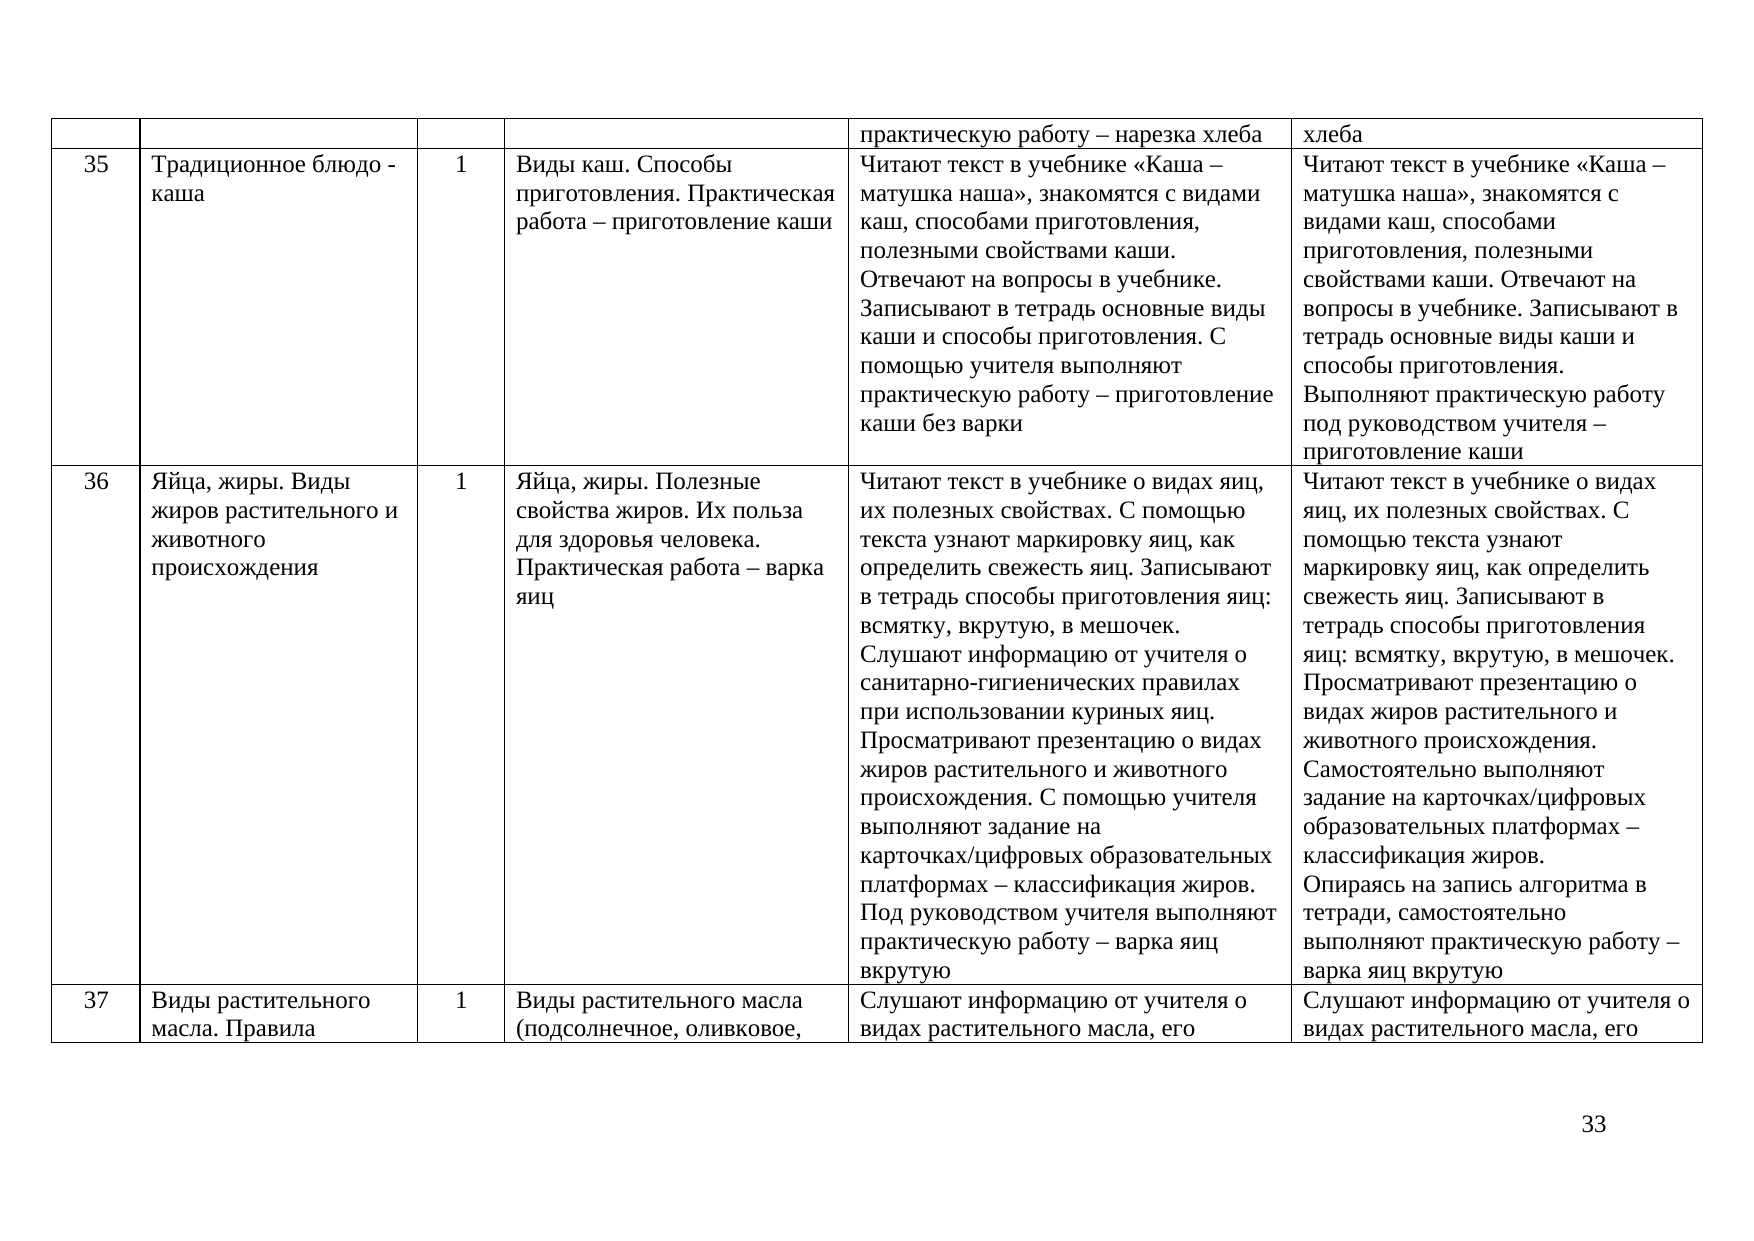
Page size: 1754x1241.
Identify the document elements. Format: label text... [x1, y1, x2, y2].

table_cell 1 [418, 119, 504, 148]
table_cell 1 [418, 985, 504, 1042]
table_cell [849, 119, 1291, 148]
table_cell 1 [418, 466, 504, 984]
table_cell Читают текст в учебнике о видах яиц, их полезных свойствах. С помощью текста узнают маркировку яиц, как определить свежесть яиц. Записывают в тетрадь способы приготовления яиц: всмятку, вкрутую, в мешочек. Просматривают презентацию о видах жиров растительного и животного происхождения. Самостоятельно выполняют задание на карточках/цифровых образовательных платформах – классификация жиров. Опираясь на запись алгоритма в тетради, самостоятельно выполняют практическую работу – варка яиц вкрутую [1292, 466, 1702, 984]
table_cell Читают текст в учебнике «Каша – матушка наша», знакомятся с видами каш, способами приготовления, полезными свойствами каши. Отвечают на вопросы в учебнике. Записывают в тетрадь основные виды каши и способы приготовления. С помощью учителя выполняют практическую работу – приготовление каши без варки [849, 149, 1291, 465]
table_cell 35 [52, 149, 139, 465]
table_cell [849, 985, 1291, 1042]
table_cell Традиционное блюдо - каша [141, 149, 417, 465]
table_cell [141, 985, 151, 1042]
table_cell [1292, 985, 1702, 1042]
table_cell Читают текст в учебнике «Каша – матушка наша», знакомятся с видами каш, способами приготовления, полезными свойствами каши. Отвечают на вопросы в учебнике. Записывают в тетрадь основные виды каши и способы приготовления. Выполняют практическую работу под руководством учителя – приготовление каши [1292, 149, 1702, 465]
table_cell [505, 119, 848, 148]
table_cell 34 [52, 119, 139, 148]
table_cell Виды каш. Способы приготовления. Практическая работа – приготовление каши [505, 149, 848, 465]
table_cell Яйца, жиры. Виды жиров растительного и животного происхождения [141, 466, 417, 984]
table_cell Читают текст в учебнике о видах яиц, их полезных свойствах. С помощью текста узнают маркировку яиц, как определить свежесть яиц. Записывают в тетрадь способы приготовления яиц: всмятку, вкрутую, в мешочек. Слушают информацию от учителя о санитарно-гигиенических правилах при использовании куриных яиц. Просматривают презентацию о видах жиров растительного и животного происхождения. С помощью учителя выполняют задание на карточках/цифровых образовательных платформах – классификация жиров. Под руководством учителя выполняют практическую работу – варка яиц вкрутую [849, 466, 1291, 984]
table_cell 36 [52, 466, 139, 984]
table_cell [1292, 119, 1702, 148]
table_cell 37 [52, 985, 139, 1042]
table_cell Яйца, жиры. Полезные свойства жиров. Их польза для здоровья человека. Практическая работа – варка яиц [505, 466, 848, 984]
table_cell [505, 985, 848, 1042]
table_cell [141, 119, 417, 148]
table_cell 1 [418, 149, 504, 465]
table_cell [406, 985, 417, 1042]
